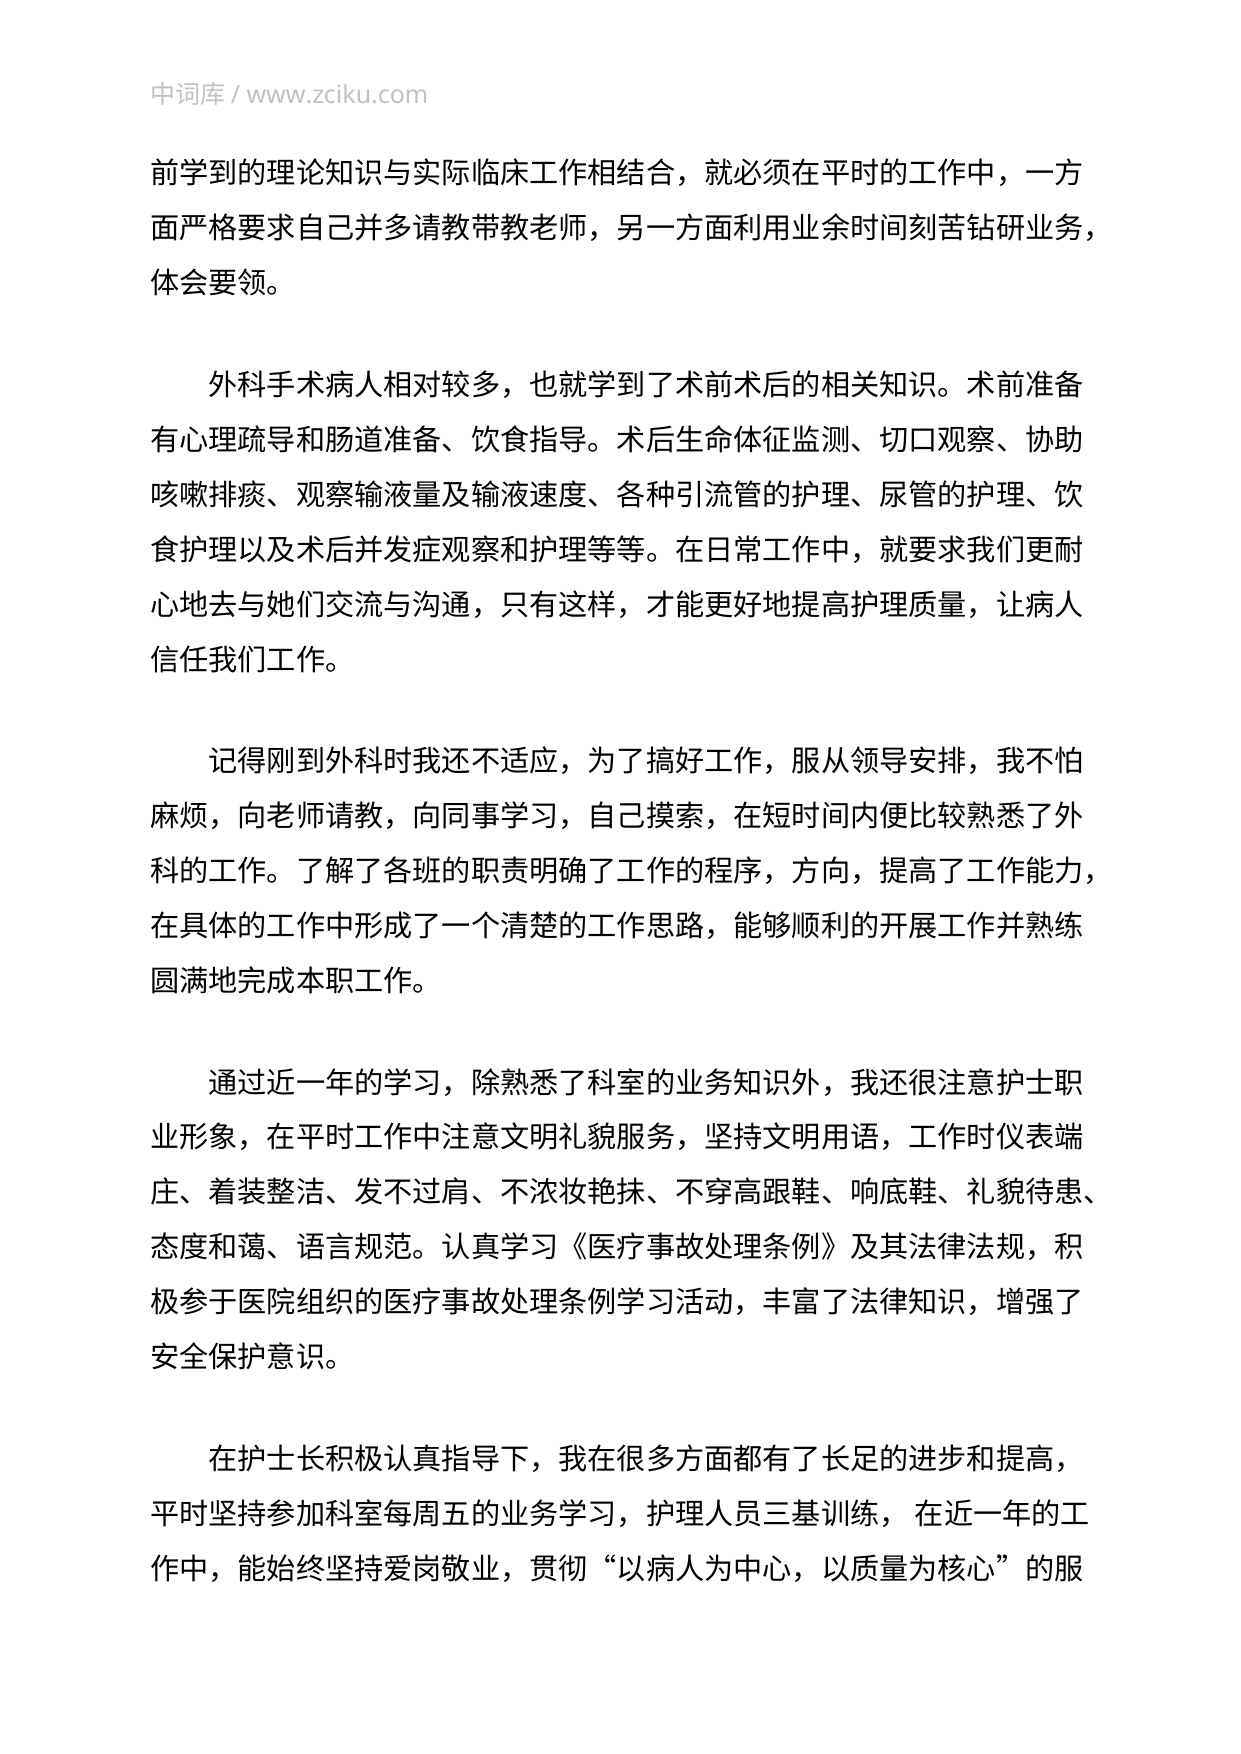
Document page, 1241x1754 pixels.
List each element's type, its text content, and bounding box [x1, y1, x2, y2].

text 外科手术病人相对较多，也就学到了术前术后的相关知识。术前准备有心理疏导和肠道准备、饮食指导。术后生命体征监测、切口观察、协助咳嗽排痰、观察输液量及输液速度、各种引流管的护理、尿管的护理、饮食护理以及术后并发症观察和护理等等。在日常工作中，就要求我们更耐心地去与她们交流与沟通，只有这样，才能更好地提高护理质量，让病人信任我们工作。 [150, 362, 1090, 678]
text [150, 1435, 1090, 1587]
text 通过近一年的学习，除熟悉了科室的业务知识外，我还很注意护士职业形象，在平时工作中注意文明礼貌服务，坚持文明用语，工作时仪表端庄、着装整洁、发不过肩、不浓妆艳抺、不穿高跟鞋、响底鞋、礼貌待患、态度和蔼、语言规范。认真学习《医疗事故处理条例》及其法律法规，积极参于医院组织的医疗事故处理条例学习活动，丰富了法律知识，增强了安全保护意识。 [150, 1059, 1090, 1376]
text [150, 150, 1090, 302]
text 记得刚到外科时我还不适应，为了搞好工作，服从领导安排，我不怕麻烦，向老师请教，向同事学习，自己摸索，在短时间内便比较熟悉了外科的工作。了解了各班的职责明确了工作的程序，方向，提高了工作能力，在具体的工作中形成了一个清楚的工作思路，能够顺利的开展工作并熟练圆满地完成本职工作。 [150, 738, 1090, 1000]
